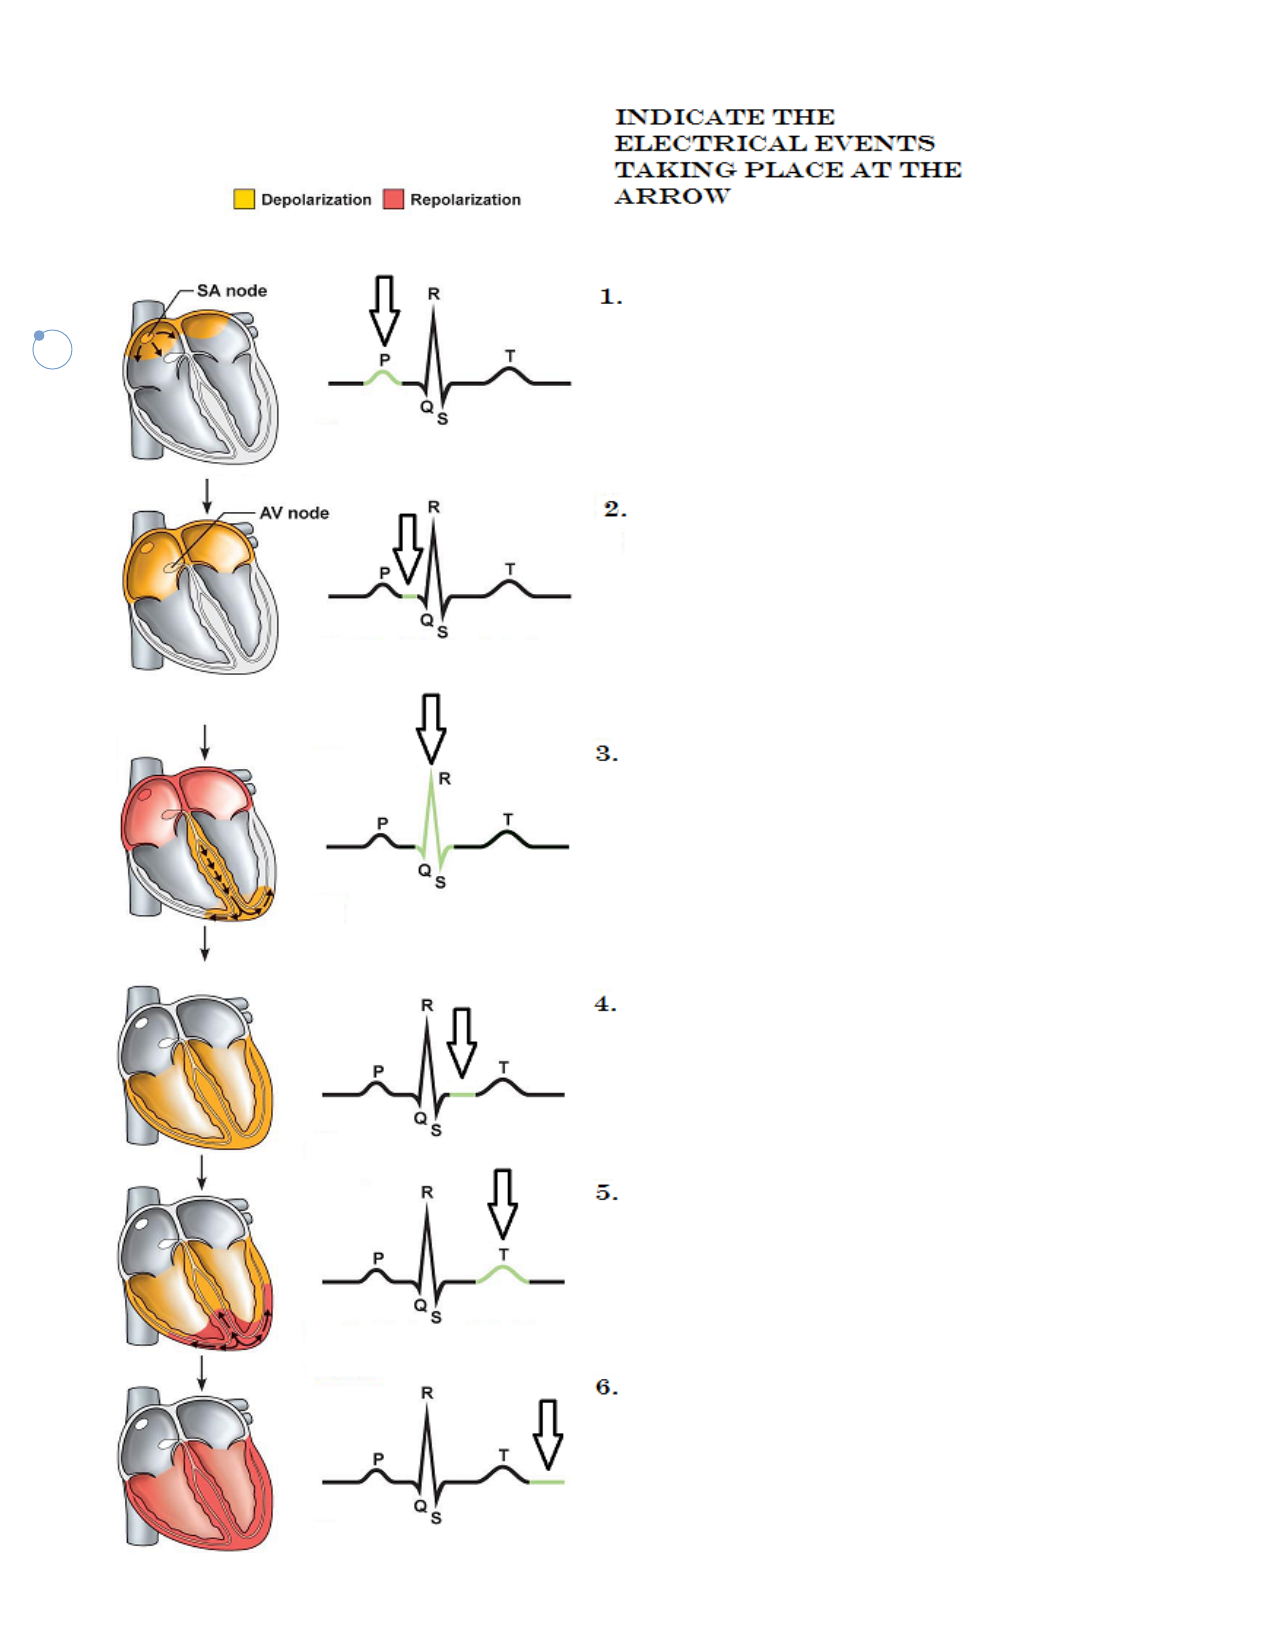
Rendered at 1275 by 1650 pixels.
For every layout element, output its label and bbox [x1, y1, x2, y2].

picture [105, 97, 984, 1553]
